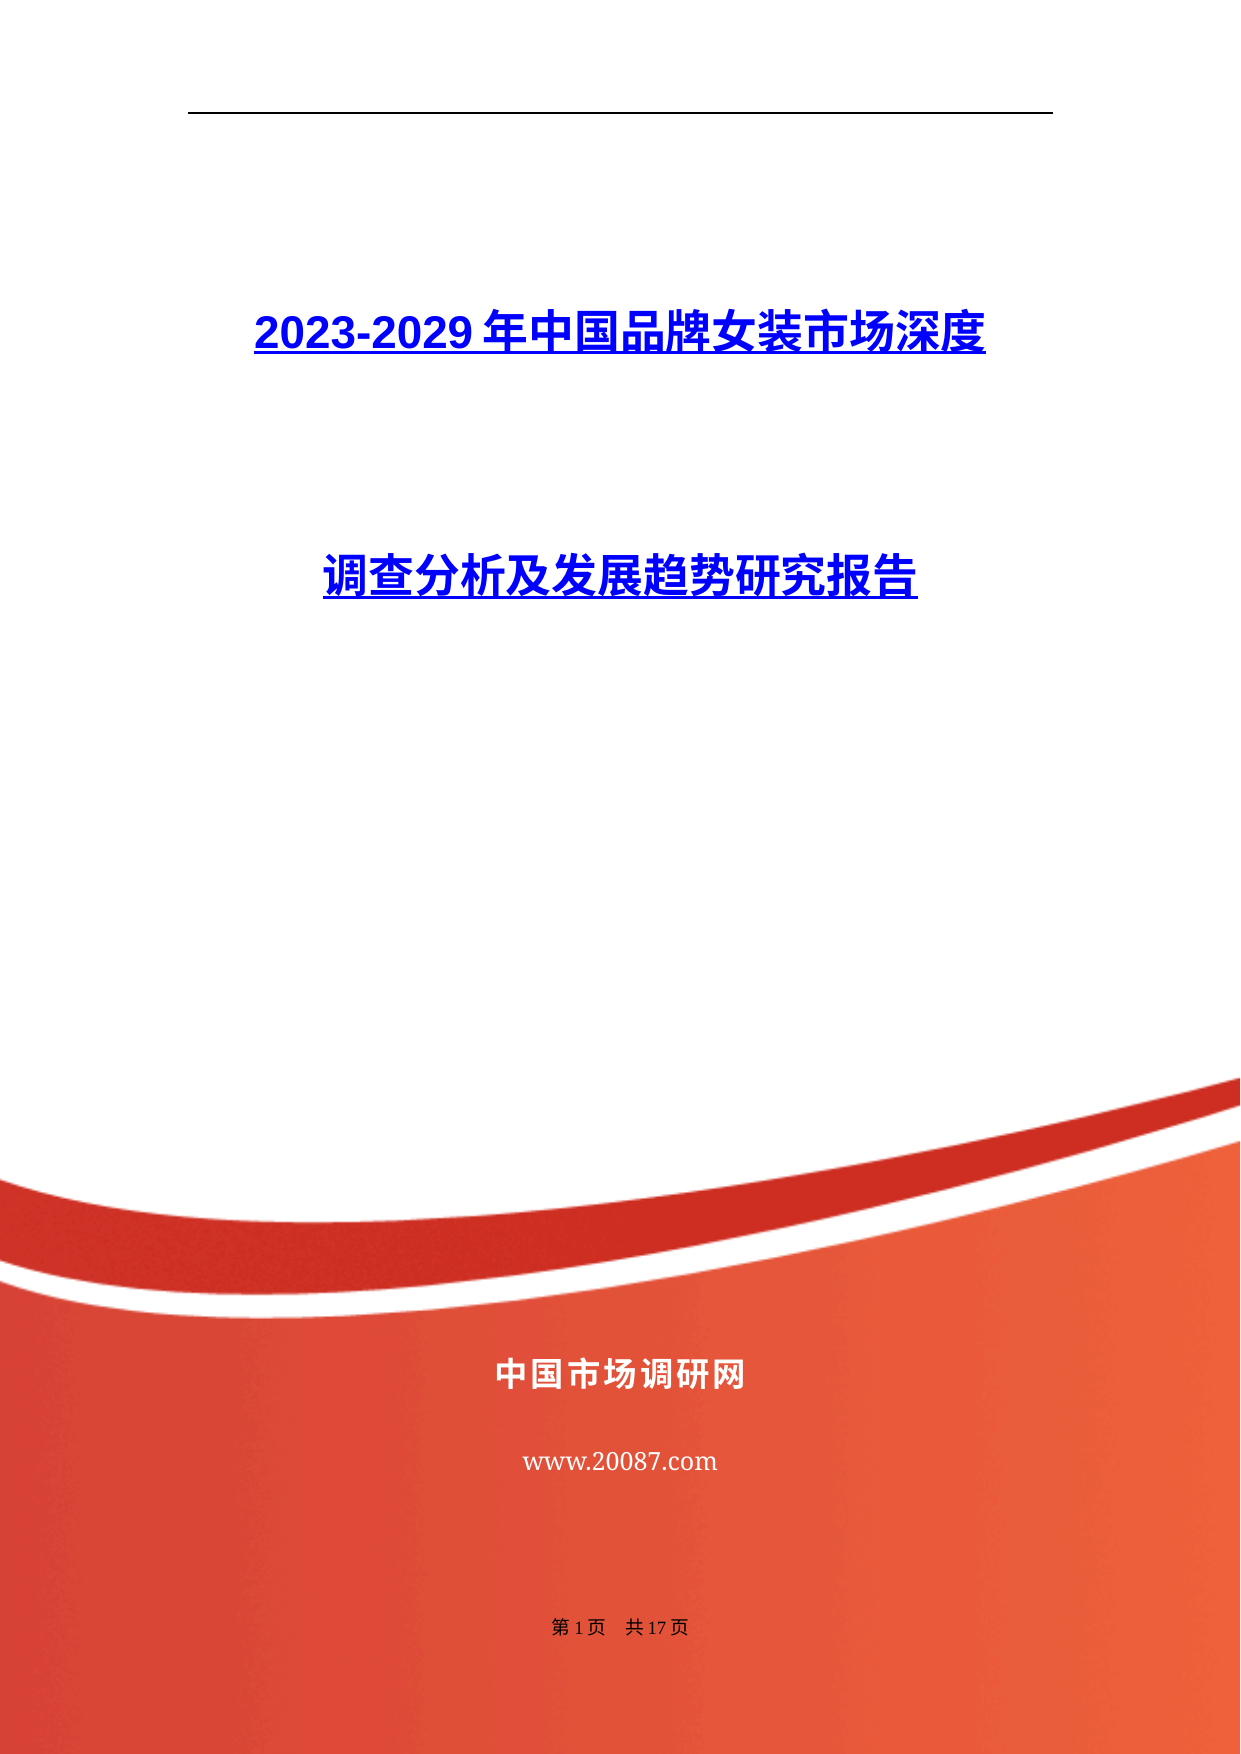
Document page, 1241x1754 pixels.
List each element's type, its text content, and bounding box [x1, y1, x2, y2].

table_header 2023-2029年中国品牌女装市场深度调查分析及发展趋势研究报告 [188, 207, 1053, 773]
picture [0, 1006, 1241, 1754]
text www.20087.com [187, 1428, 1053, 1493]
subtitle 中国市场调研网 [187, 1339, 1053, 1404]
